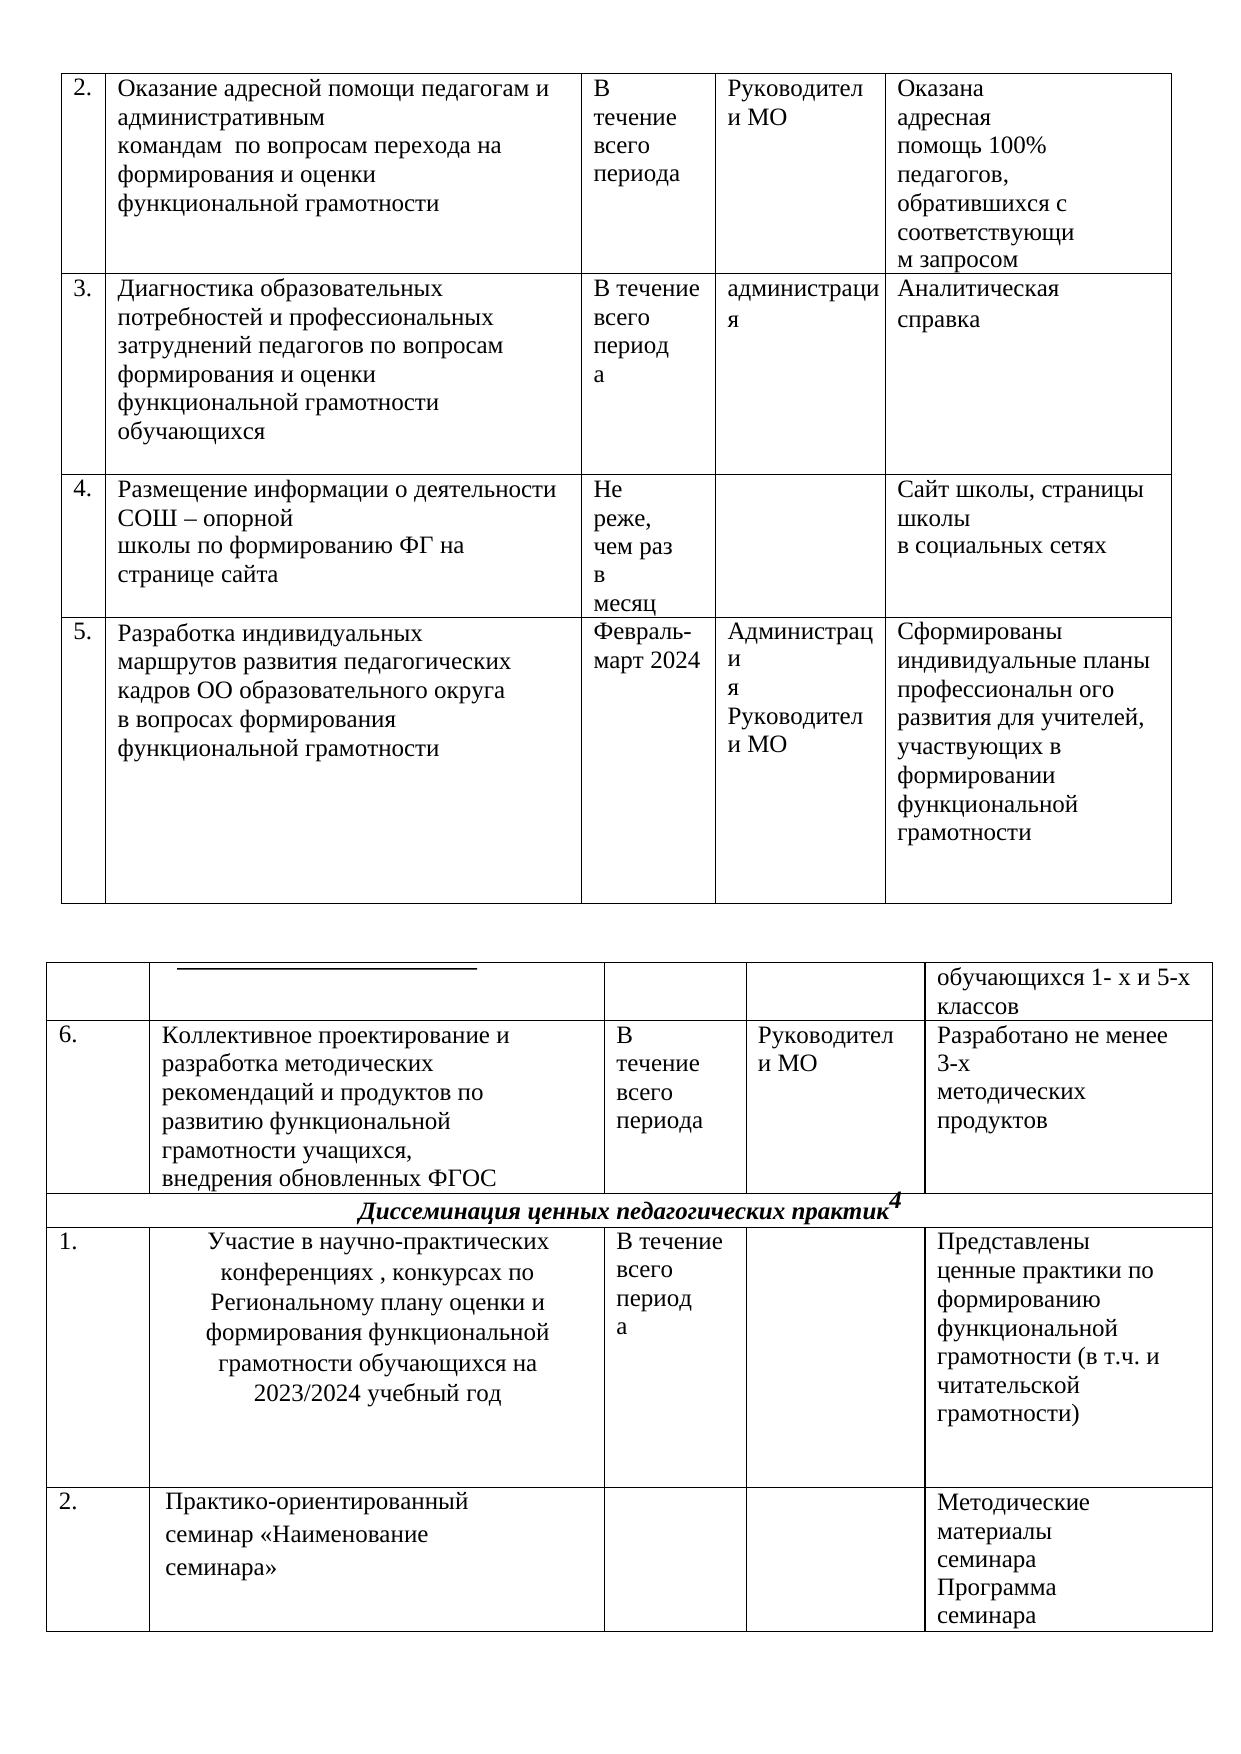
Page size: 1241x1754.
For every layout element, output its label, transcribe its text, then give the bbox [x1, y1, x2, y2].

table_cell 2. [47, 1488, 149, 1631]
table_cell [747, 1228, 924, 1487]
table_cell Практико-ориентированный семинар «Наименование семинара» [150, 1488, 604, 1631]
table_cell Размещение информации о деятельности СОШ – опорной школы по формированию ФГ на странице сайта [106, 475, 581, 617]
table_cell Администраци я Руководители МО [716, 618, 885, 903]
table_header [605, 963, 746, 1020]
table_cell Разработка индивидуальных маршрутов развития педагогических кадров ОО образовательного округа в вопросах формирования функциональной грамотности [106, 618, 581, 903]
table_cell В течение всего периода [605, 1021, 746, 1193]
table_cell Сформированы индивидуальные планы профессиональн ого развития для учителей, участвующих в формировании функциональной грамотности [886, 618, 1171, 903]
table_cell В течение всего периода [605, 1228, 746, 1487]
table_cell [605, 1488, 746, 1631]
table_header [150, 963, 604, 1020]
table_header [47, 963, 149, 1020]
table_cell администраци я [716, 274, 885, 474]
table_cell В течение всего периода [582, 74, 715, 273]
table_cell Диагностика образовательных потребностей и профессиональных затруднений педагогов по вопросам формирования и оценки функциональной грамотности обучающихся [106, 274, 581, 474]
table_cell Руководители МО [747, 1021, 924, 1193]
table_cell Руководители МО [716, 74, 885, 273]
table_cell 5. [62, 618, 105, 903]
table_cell 2. [62, 74, 105, 273]
table_cell [716, 475, 885, 617]
table_cell В течение всего периода [582, 274, 715, 474]
table_cell Оказана адресная помощь 100% педагогов, обратившихся с соответствующи м запросом [886, 74, 1171, 273]
table_cell 1. [47, 1228, 149, 1487]
table_cell Сайт школы, страницы школы в социальных сетях [886, 475, 1171, 617]
table_cell Февраль- март 2024 [582, 618, 715, 903]
table_cell 6. [47, 1021, 149, 1193]
table_cell Коллективное проектирование и разработка методических рекомендаций и продуктов по развитию функциональной грамотности учащихся, внедрения обновленных ФГОС [150, 1021, 604, 1193]
table_cell Участие в научно-практических конференциях , конкурсах по Региональному плану оценки и формирования функциональной грамотности обучающихся на 2023/2024 учебный год [150, 1228, 604, 1487]
table_header [747, 963, 924, 1020]
table_cell Методические материалы семинара Программа семинара [926, 1488, 1212, 1631]
table_cell Оказание адресной помощи педагогам и административным командам по вопросам перехода на формирования и оценки функциональной грамотности [106, 74, 581, 273]
table_cell Разработано не менее 3-х методических продуктов [926, 1021, 1212, 1193]
table_cell 4. [62, 475, 105, 617]
table_cell [747, 1488, 924, 1631]
table_cell Представлены ценные практики по формированию функциональной грамотности (в т.ч. и читательской грамотности) [926, 1228, 1212, 1487]
table_cell Диссеминация ценных педагогических практик4 [47, 1194, 1212, 1227]
table_cell Не реже, чем раз в месяц [582, 475, 715, 617]
table_header обучающихся 1- х и 5-х классов [926, 963, 1212, 1020]
table_cell 3. [62, 274, 105, 474]
table_cell Аналитическая справка [886, 274, 1171, 474]
